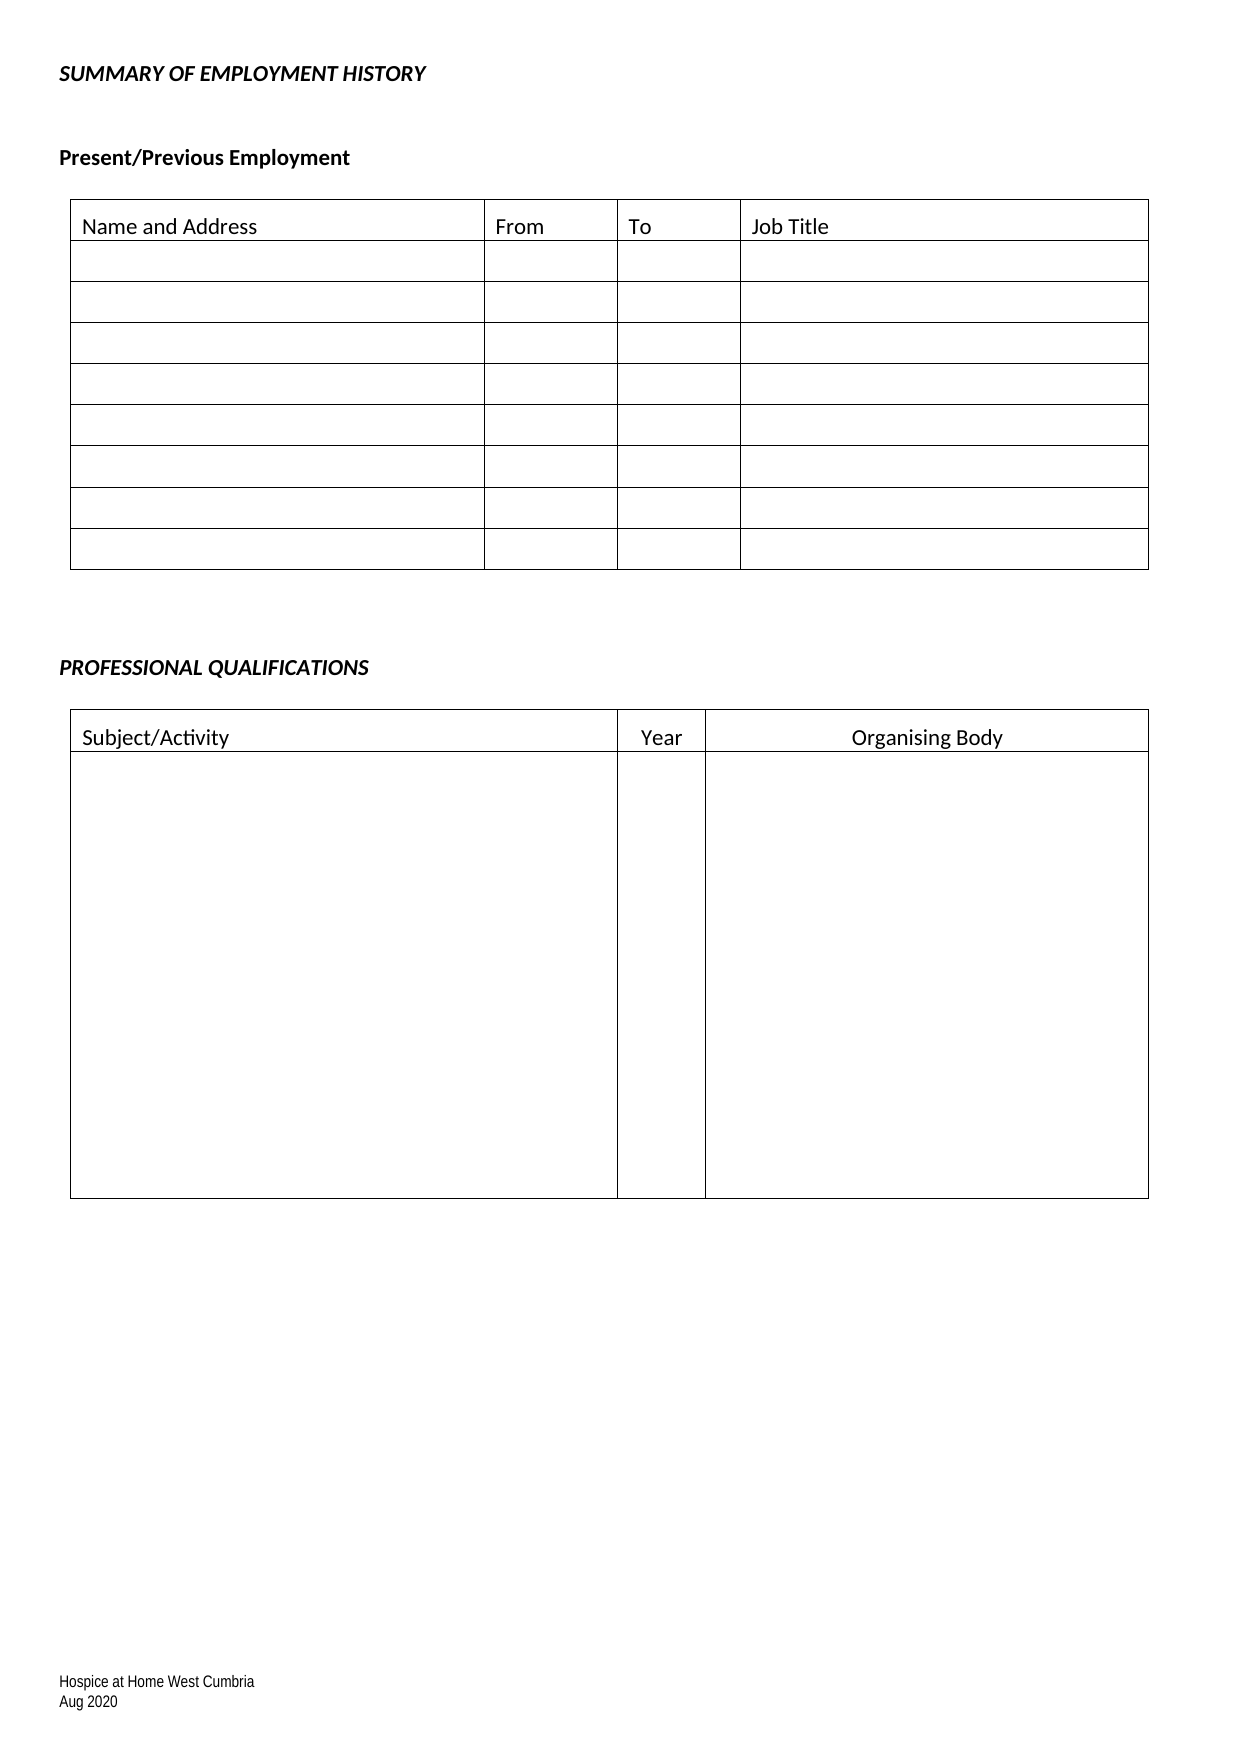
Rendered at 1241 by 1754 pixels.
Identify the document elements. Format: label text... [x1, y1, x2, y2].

table_header Year [618, 710, 705, 751]
text Present/Previous Employment [59, 143, 1181, 171]
table_cell [618, 364, 740, 404]
table_cell [71, 241, 484, 281]
table_cell [618, 323, 740, 363]
text SUMMARY OF EMPLOYMENT HISTORY [59, 59, 1181, 87]
text PROFESSIONAL QUALIFICATIONS [59, 653, 1181, 681]
table_header To [618, 200, 740, 240]
table_cell [485, 282, 617, 322]
table_cell [618, 529, 740, 568]
table_cell [485, 323, 617, 363]
table_cell [618, 241, 740, 281]
table_header Job Title [741, 200, 1148, 240]
table_cell [71, 323, 484, 363]
table_cell [71, 529, 484, 568]
table_cell [741, 241, 1148, 281]
table_cell [71, 364, 484, 404]
table_header From [485, 200, 617, 240]
table_cell [618, 405, 740, 445]
table_cell [485, 488, 617, 527]
table_header Organising Body [706, 710, 1148, 751]
table_cell [71, 405, 484, 445]
table_cell [741, 488, 1148, 527]
table_cell [741, 405, 1148, 445]
table_cell [706, 752, 1148, 1197]
table_cell [485, 241, 617, 281]
table_cell [485, 446, 617, 486]
table_cell [618, 446, 740, 486]
table_cell [741, 323, 1148, 363]
table_cell [741, 529, 1148, 568]
table_cell [71, 488, 484, 527]
table_cell [485, 529, 617, 568]
table_cell [741, 364, 1148, 404]
table_cell [618, 282, 740, 322]
table_cell [71, 282, 484, 322]
table_header Subject/Activity [71, 710, 617, 751]
table_cell [71, 446, 484, 486]
table_cell [741, 446, 1148, 486]
table_cell [485, 364, 617, 404]
table_cell [618, 488, 740, 527]
table_cell [71, 752, 617, 1197]
table_cell [741, 282, 1148, 322]
table_cell [618, 752, 705, 1197]
table_header Name and Address [71, 200, 484, 240]
table_cell [485, 405, 617, 445]
